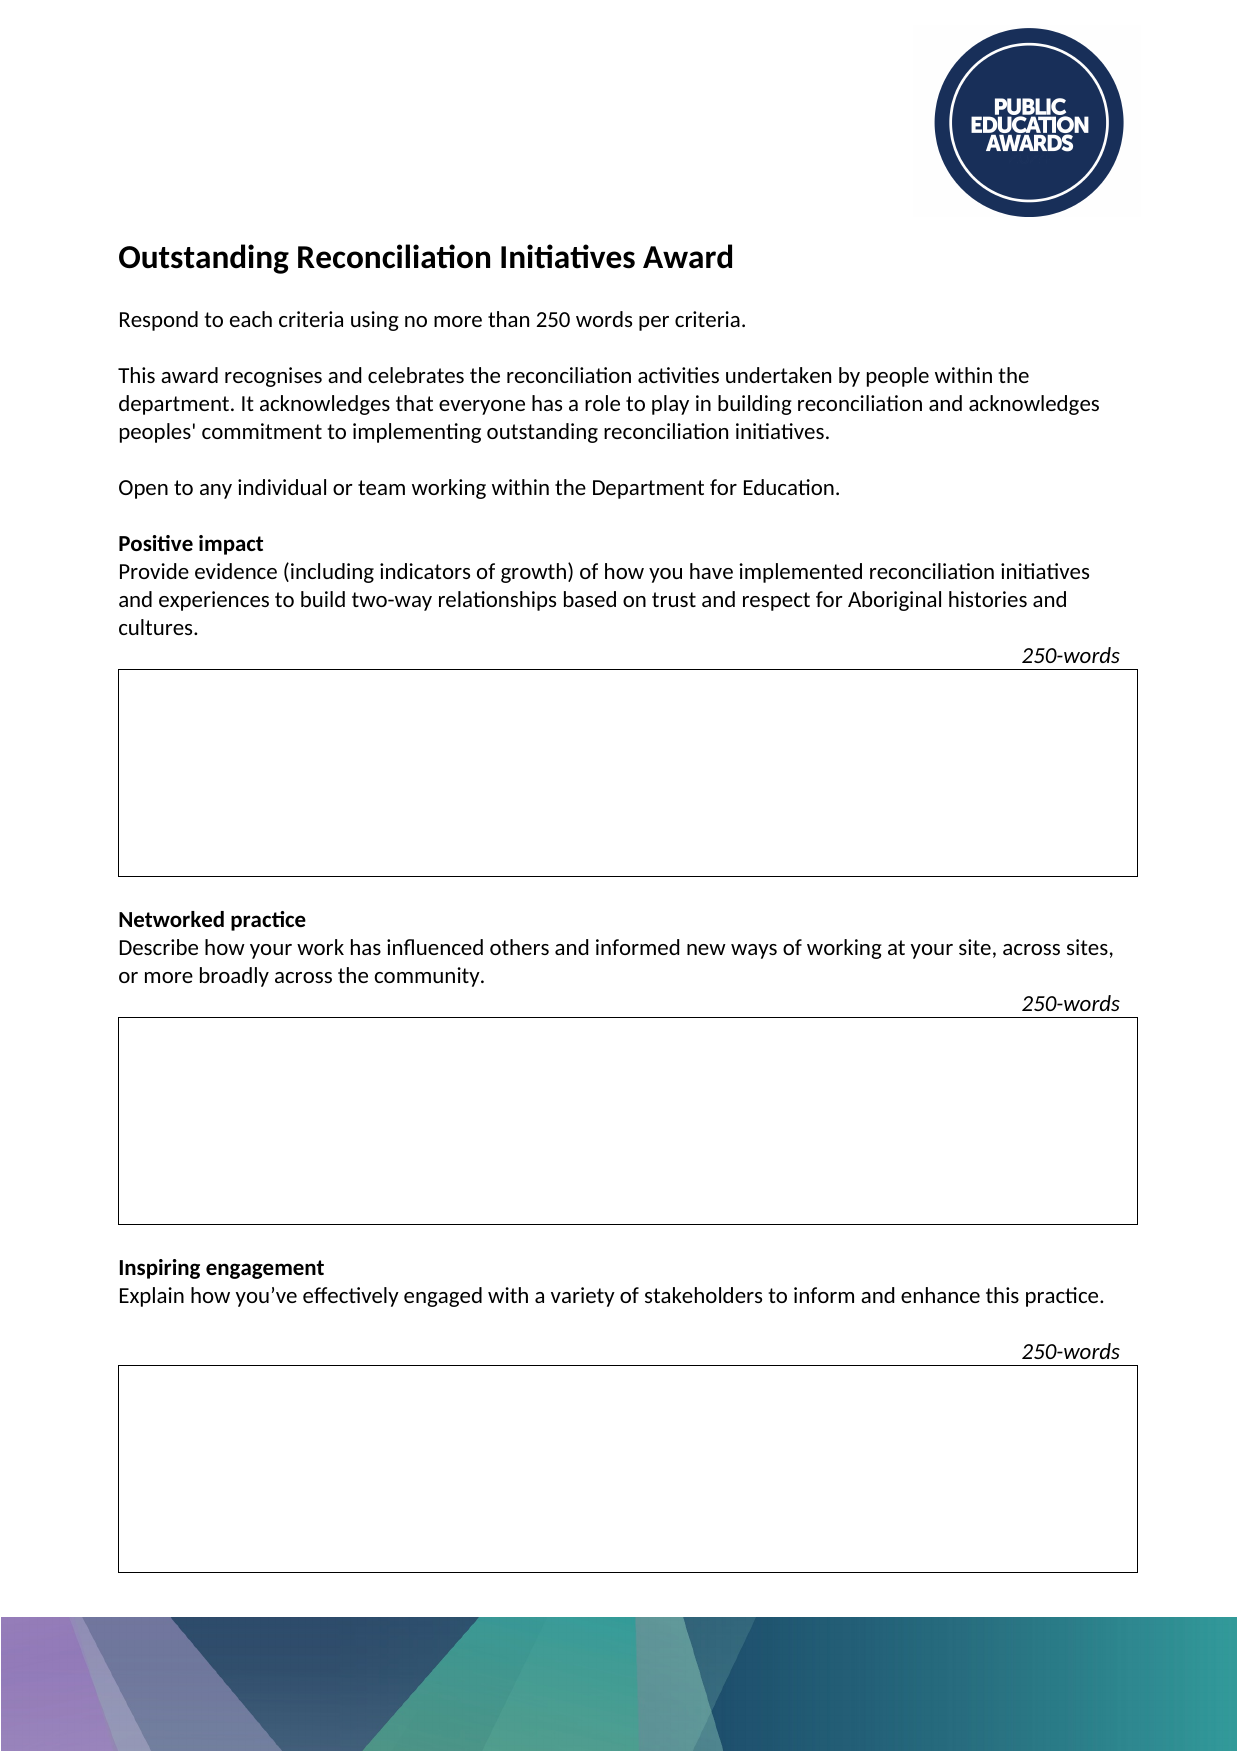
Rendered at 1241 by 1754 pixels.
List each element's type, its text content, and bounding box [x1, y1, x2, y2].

text Respond to each criteria using no more than 250 words per criteria. [118, 305, 1122, 333]
text 250-words [118, 1337, 1122, 1365]
table_header [119, 670, 1137, 876]
picture [912, 25, 1141, 216]
text 250-words [118, 641, 1122, 669]
text Explain how you’ve effectively engaged with a variety of stakeholders to inform and enhance this practice. [118, 1281, 1122, 1309]
text Networked practice [118, 905, 1122, 933]
table_header [119, 1366, 1137, 1572]
picture [1, 1617, 1237, 1751]
table_header [119, 1018, 1137, 1224]
text 250-words [118, 989, 1122, 1017]
text This award recognises and celebrates the reconciliation activities undertaken by people within the department. It acknowledges that everyone has a role to play in building reconciliation and acknowledges peoples' commitment to implementing outstanding reconciliation initiatives. [118, 361, 1122, 445]
text Positive impact [118, 529, 1122, 557]
text Describe how your work has influenced others and informed new ways of working at your site, across sites, or more broadly across the community. [118, 933, 1122, 989]
text Inspiring engagement [118, 1253, 1122, 1281]
text Outstanding Reconciliation Initiatives Award [118, 236, 1122, 305]
text Open to any individual or team working within the Department for Education. [118, 473, 1122, 501]
text Provide evidence (including indicators of growth) of how you have implemented reconciliation initiatives and experiences to build two-way relationships based on trust and respect for Aboriginal histories and cultures. [118, 557, 1122, 641]
